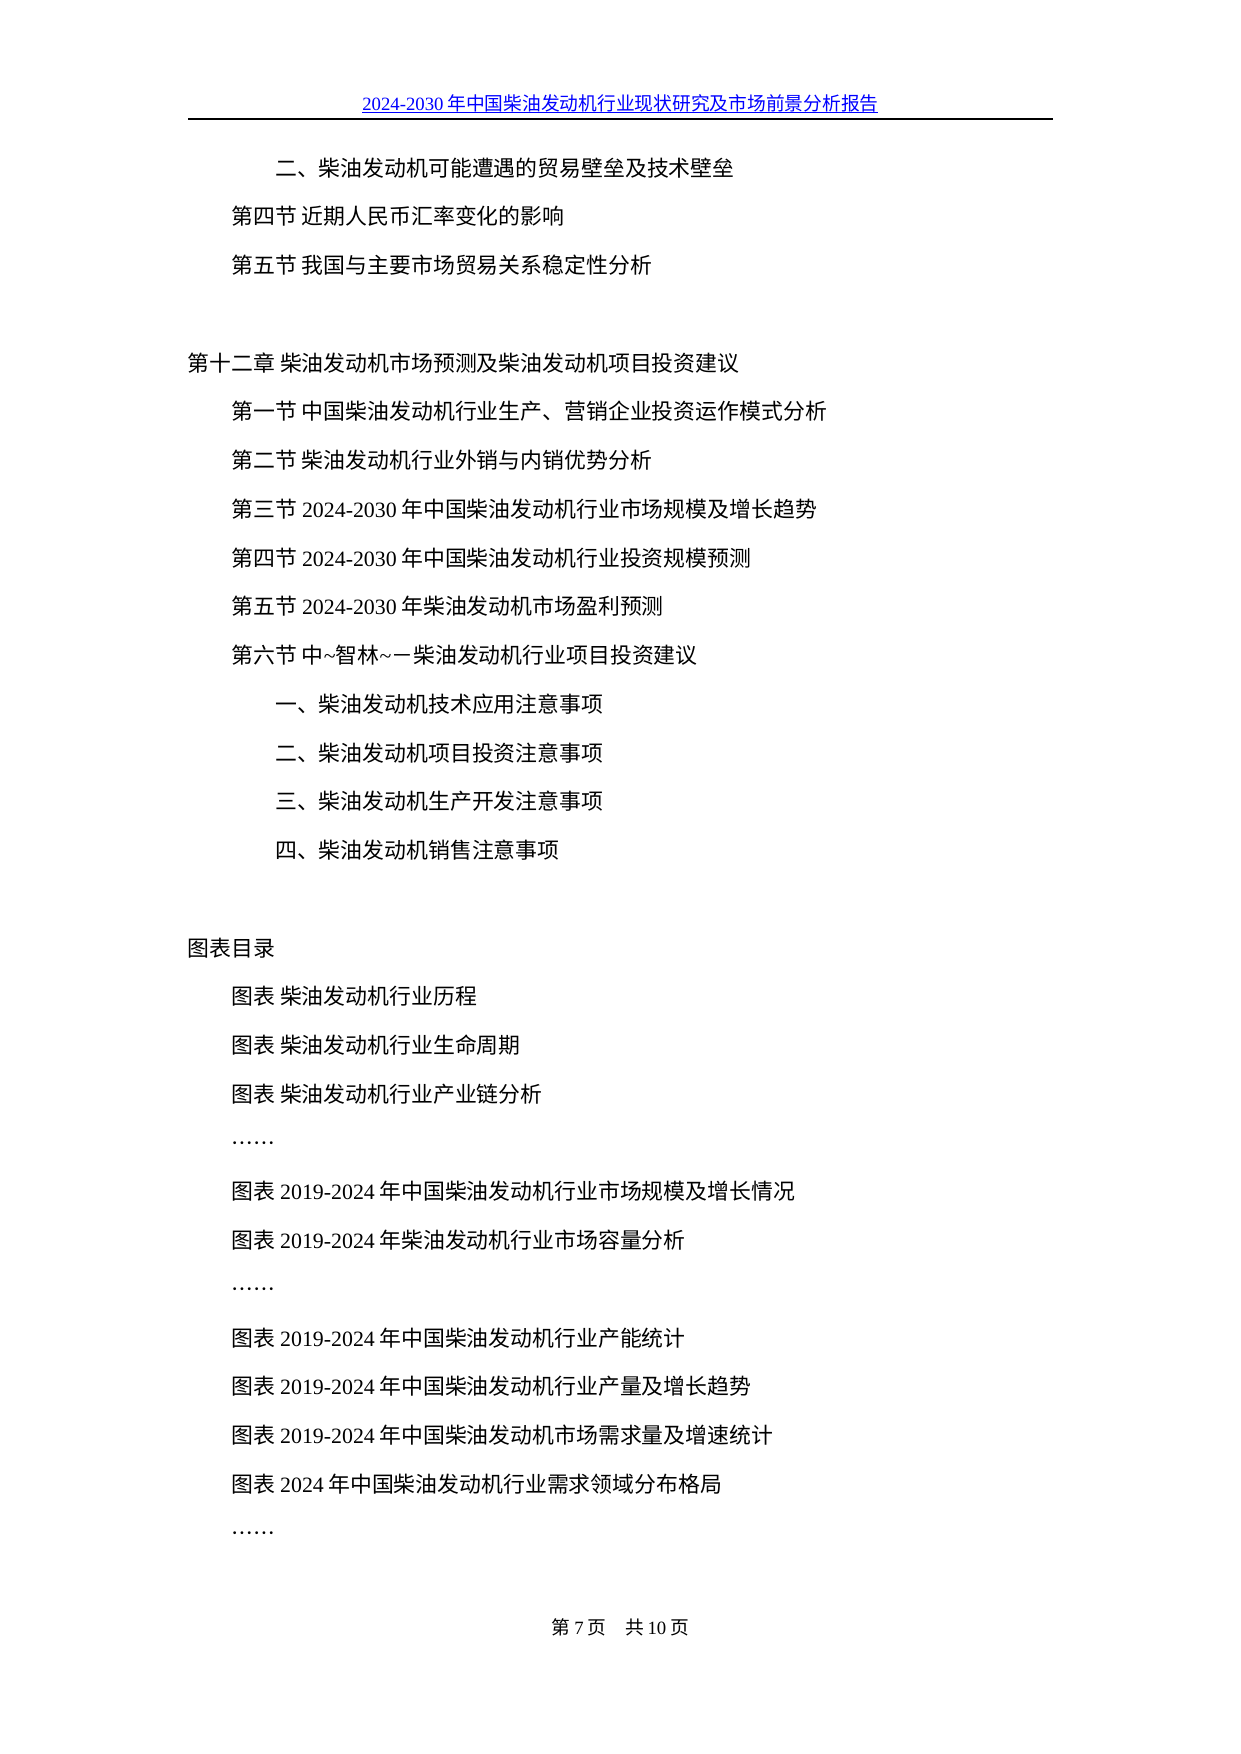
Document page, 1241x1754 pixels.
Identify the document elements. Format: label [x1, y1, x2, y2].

text [187, 150, 1053, 1548]
